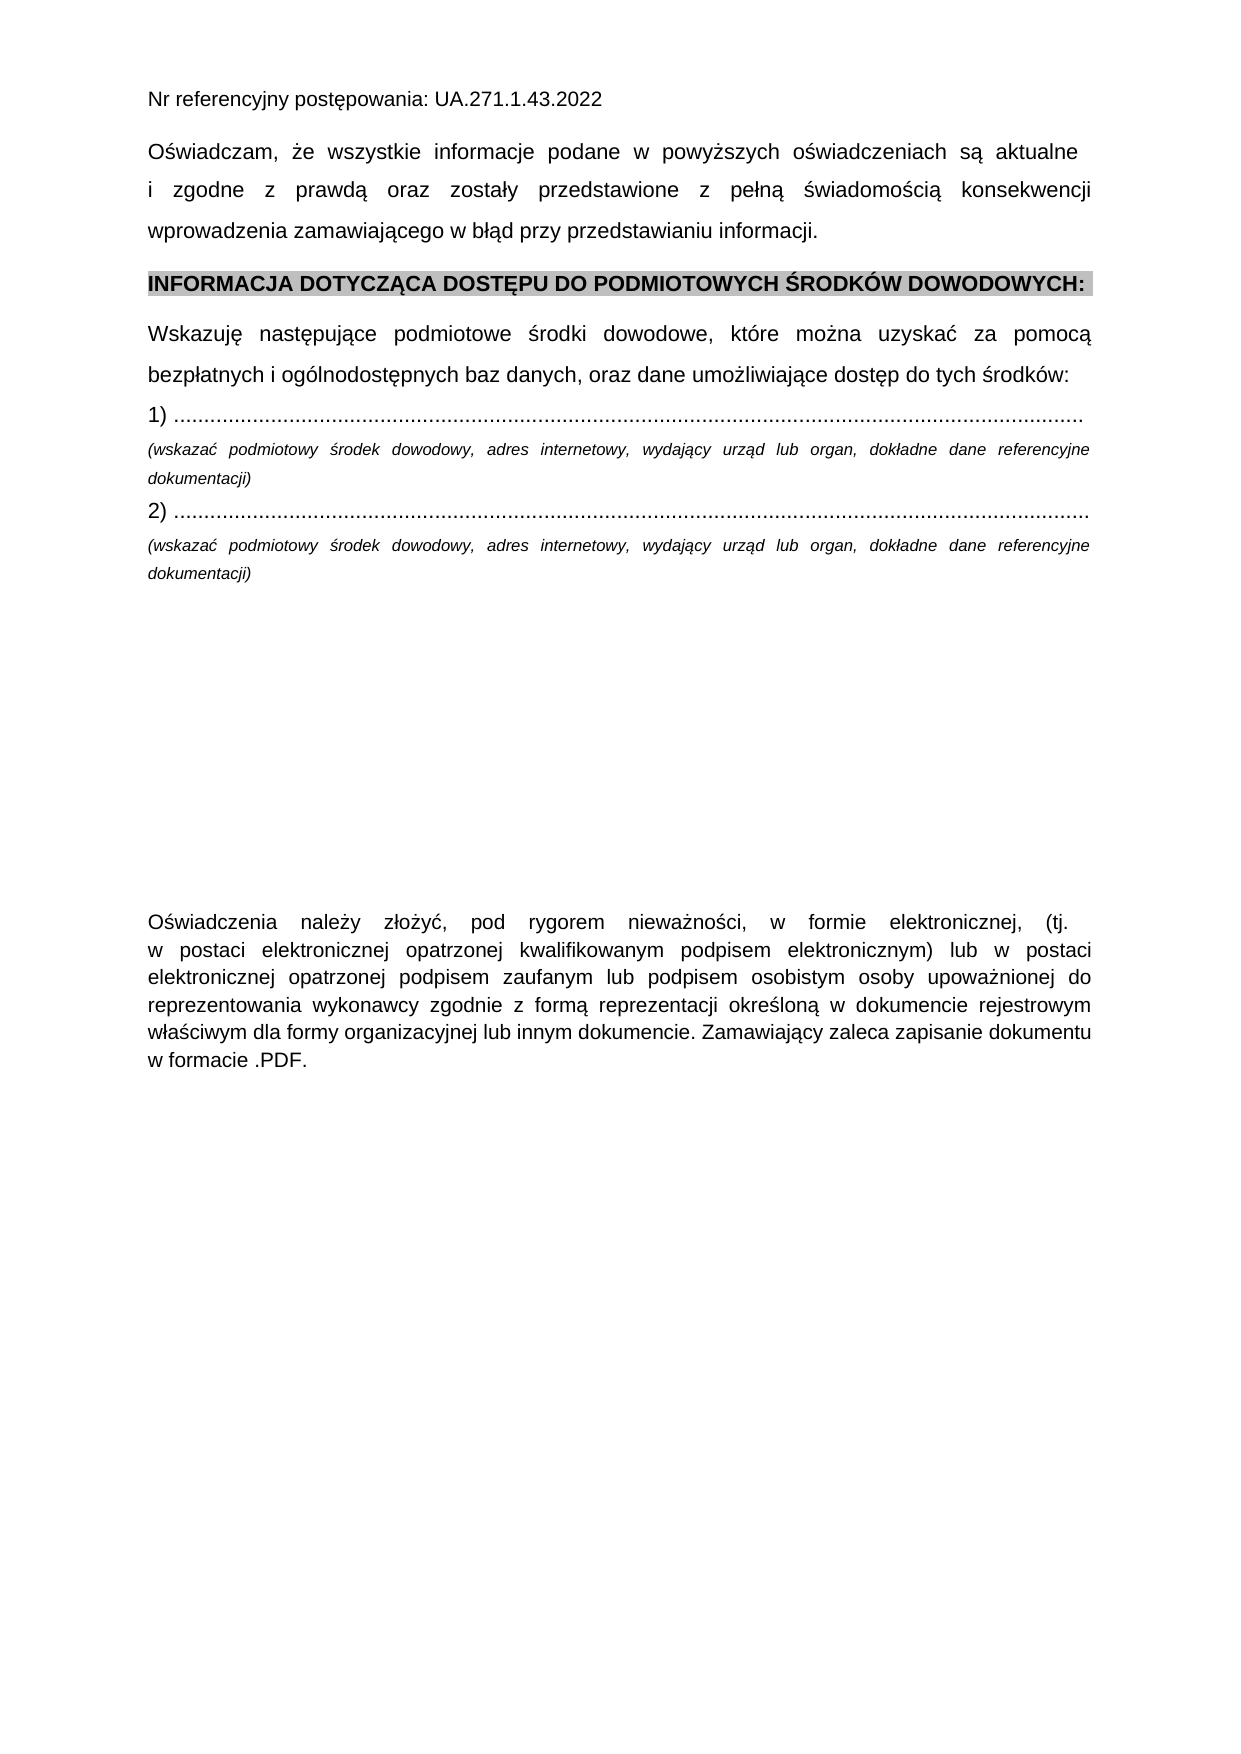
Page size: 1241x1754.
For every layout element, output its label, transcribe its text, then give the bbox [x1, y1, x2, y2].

text (wskazać podmiotowy środek dowodowy, adres internetowy, wydający urząd lub organ, dokładne dane referencyjne dokumentacji) [148, 440, 1093, 488]
text 2) ....................................................................................................................................................... [148, 497, 1093, 523]
text 1) ...................................................................................................................................................... [148, 402, 1093, 427]
text Oświadczam, że wszystkie informacje podane w powyższych oświadczeniach są aktualne i zgodne z prawdą oraz zostały przedstawione z pełną świadomością konsekwencji wprowadzenia zamawiającego w błąd przy przedstawianiu informacji. [148, 139, 1093, 244]
text Oświadczenia należy złożyć, pod rygorem nieważności, w formie elektronicznej, (tj. w postaci elektronicznej opatrzonej kwalifikowanym podpisem elektronicznym) lub w postaci elektronicznej opatrzonej podpisem zaufanym lub podpisem osobistym osoby upoważnionej do reprezentowania wykonawcy zgodnie z formą reprezentacji określoną w dokumencie rejestrowym właściwym dla formy organizacyjnej lub innym dokumencie. Zamawiający zaleca zapisanie dokumentu w formacie .PDF. [148, 910, 1093, 1071]
text INFORMACJA DOTYCZĄCA DOSTĘPU DO PODMIOTOWYCH ŚRODKÓW DOWODOWYCH: [148, 271, 1093, 296]
text (wskazać podmiotowy środek dowodowy, adres internetowy, wydający urząd lub organ, dokładne dane referencyjne dokumentacji) [148, 535, 1093, 583]
text Wskazuję następujące podmiotowe środki dowodowe, które można uzyskać za pomocą bezpłatnych i ogólnodostępnych baz danych, oraz dane umożliwiające dostęp do tych środków: [148, 321, 1093, 388]
